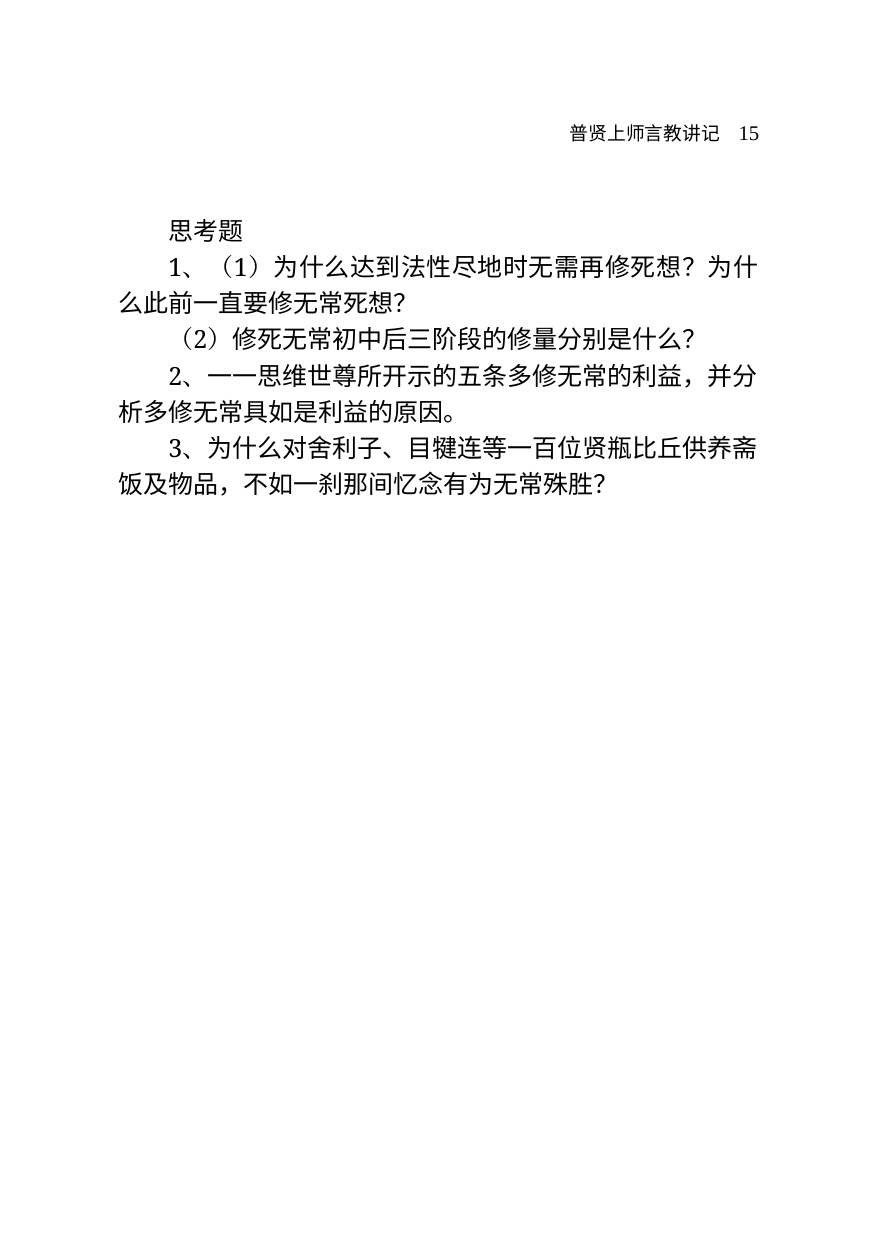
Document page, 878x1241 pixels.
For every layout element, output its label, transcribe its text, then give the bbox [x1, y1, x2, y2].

text 2、一一思维世尊所开示的五条多修无常的利益，并分析多修无常具如是利益的原因。 [118, 356, 759, 429]
text （2）修死无常初中后三阶段的修量分别是什么？ [118, 320, 759, 356]
text 思考题 [118, 211, 759, 247]
text 3、为什么对舍利子、目犍连等一百位贤瓶比丘供养斋饭及物品，不如一刹那间忆念有为无常殊胜？ [118, 429, 759, 501]
text 1、（1）为什么达到法性尽地时无需再修死想？为什么此前一直要修无常死想？ [118, 247, 759, 320]
